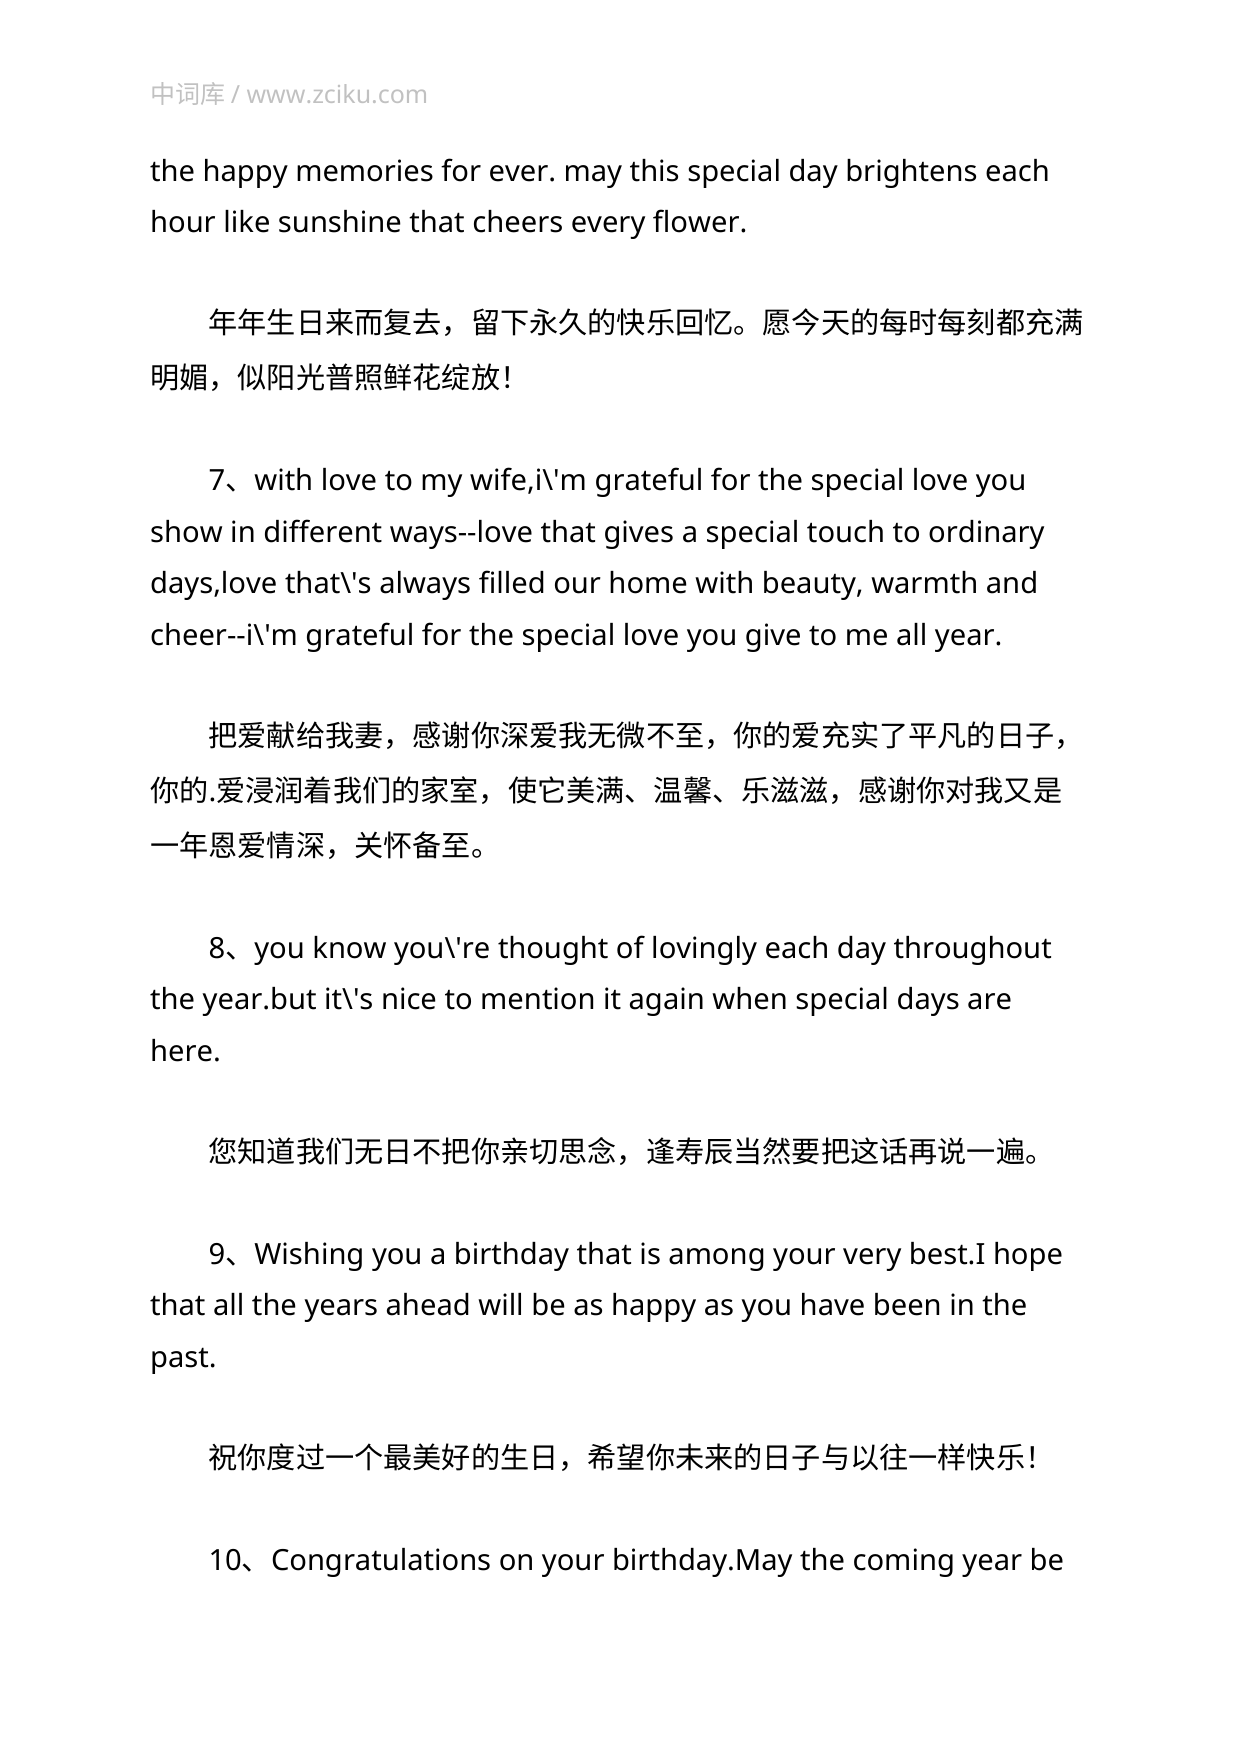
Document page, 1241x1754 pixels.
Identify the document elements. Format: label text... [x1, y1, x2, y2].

text 把爱献给我妻，感谢你深爱我无微不至，你的爱充实了平凡的日子，你的.爱浸润着我们的家室，使它美满、温馨、乐滋滋，感谢你对我又是一年恩爱情深，关怀备至。 [150, 712, 1090, 865]
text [150, 1536, 1090, 1579]
text 祝你度过一个最美好的生日，希望你未来的日子与以往一样快乐！ [150, 1434, 1090, 1477]
text 7、with love to my wife,i\'m grateful for the special love you show in different ways--love that gives a special touch to ordinary days,love that\'s always filled our home with beauty, warmth and cheer--i\'m grateful for the special love you give to me all year. [150, 457, 1090, 654]
text 您知道我们无日不把你亲切思念，逢寿辰当然要把这话再说一遍。 [150, 1128, 1090, 1171]
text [150, 150, 1090, 241]
text 8、you know you\'re thought of lovingly each day throughout the year.but it\'s nice to mention it again when special days are here. [150, 924, 1090, 1070]
text 9、Wishing you a birthday that is among your very best.I hope that all the years ahead will be as happy as you have been in the past. [150, 1230, 1090, 1376]
text 年年生日来而复去，留下永久的快乐回忆。愿今天的每时每刻都充满明媚，似阳光普照鲜花绽放！ [150, 300, 1090, 397]
